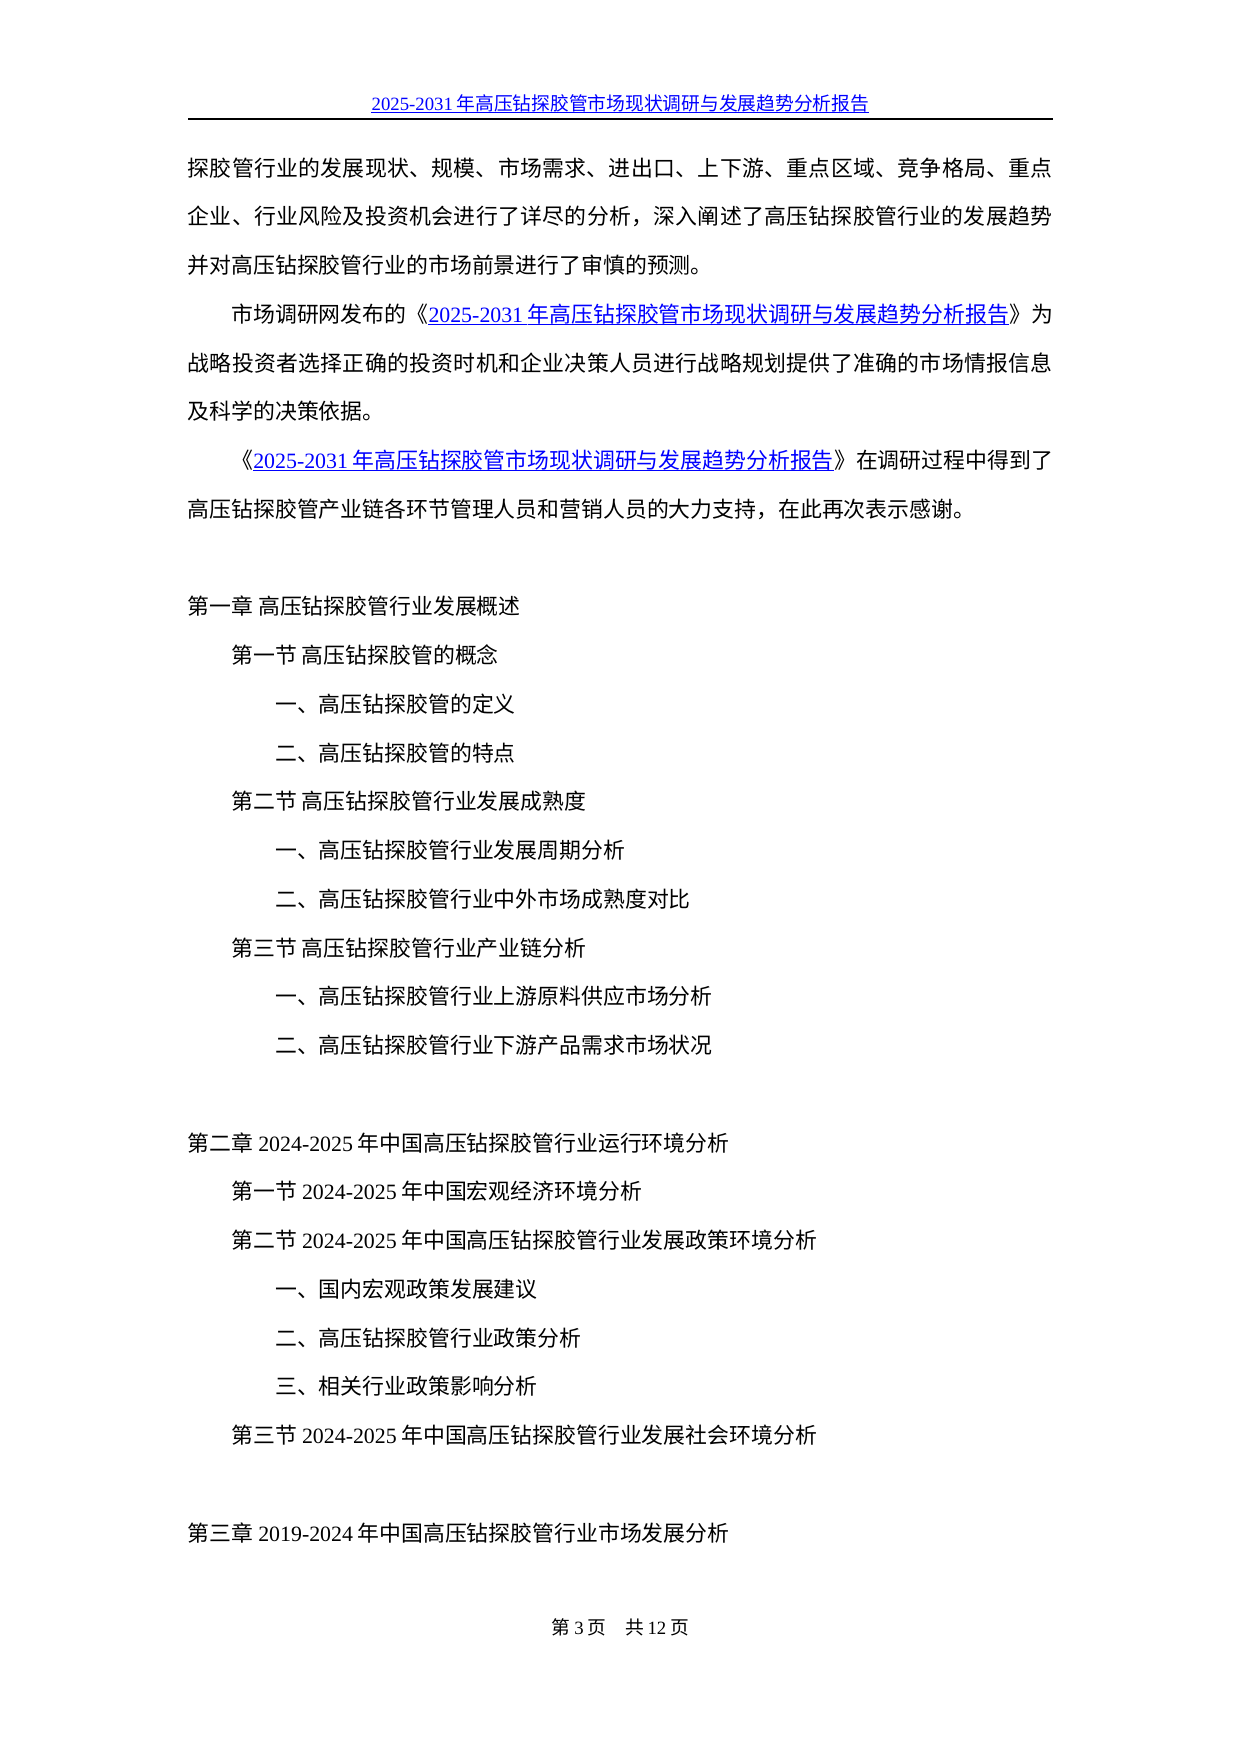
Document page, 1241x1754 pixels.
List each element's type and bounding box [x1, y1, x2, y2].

text [187, 150, 1053, 1548]
